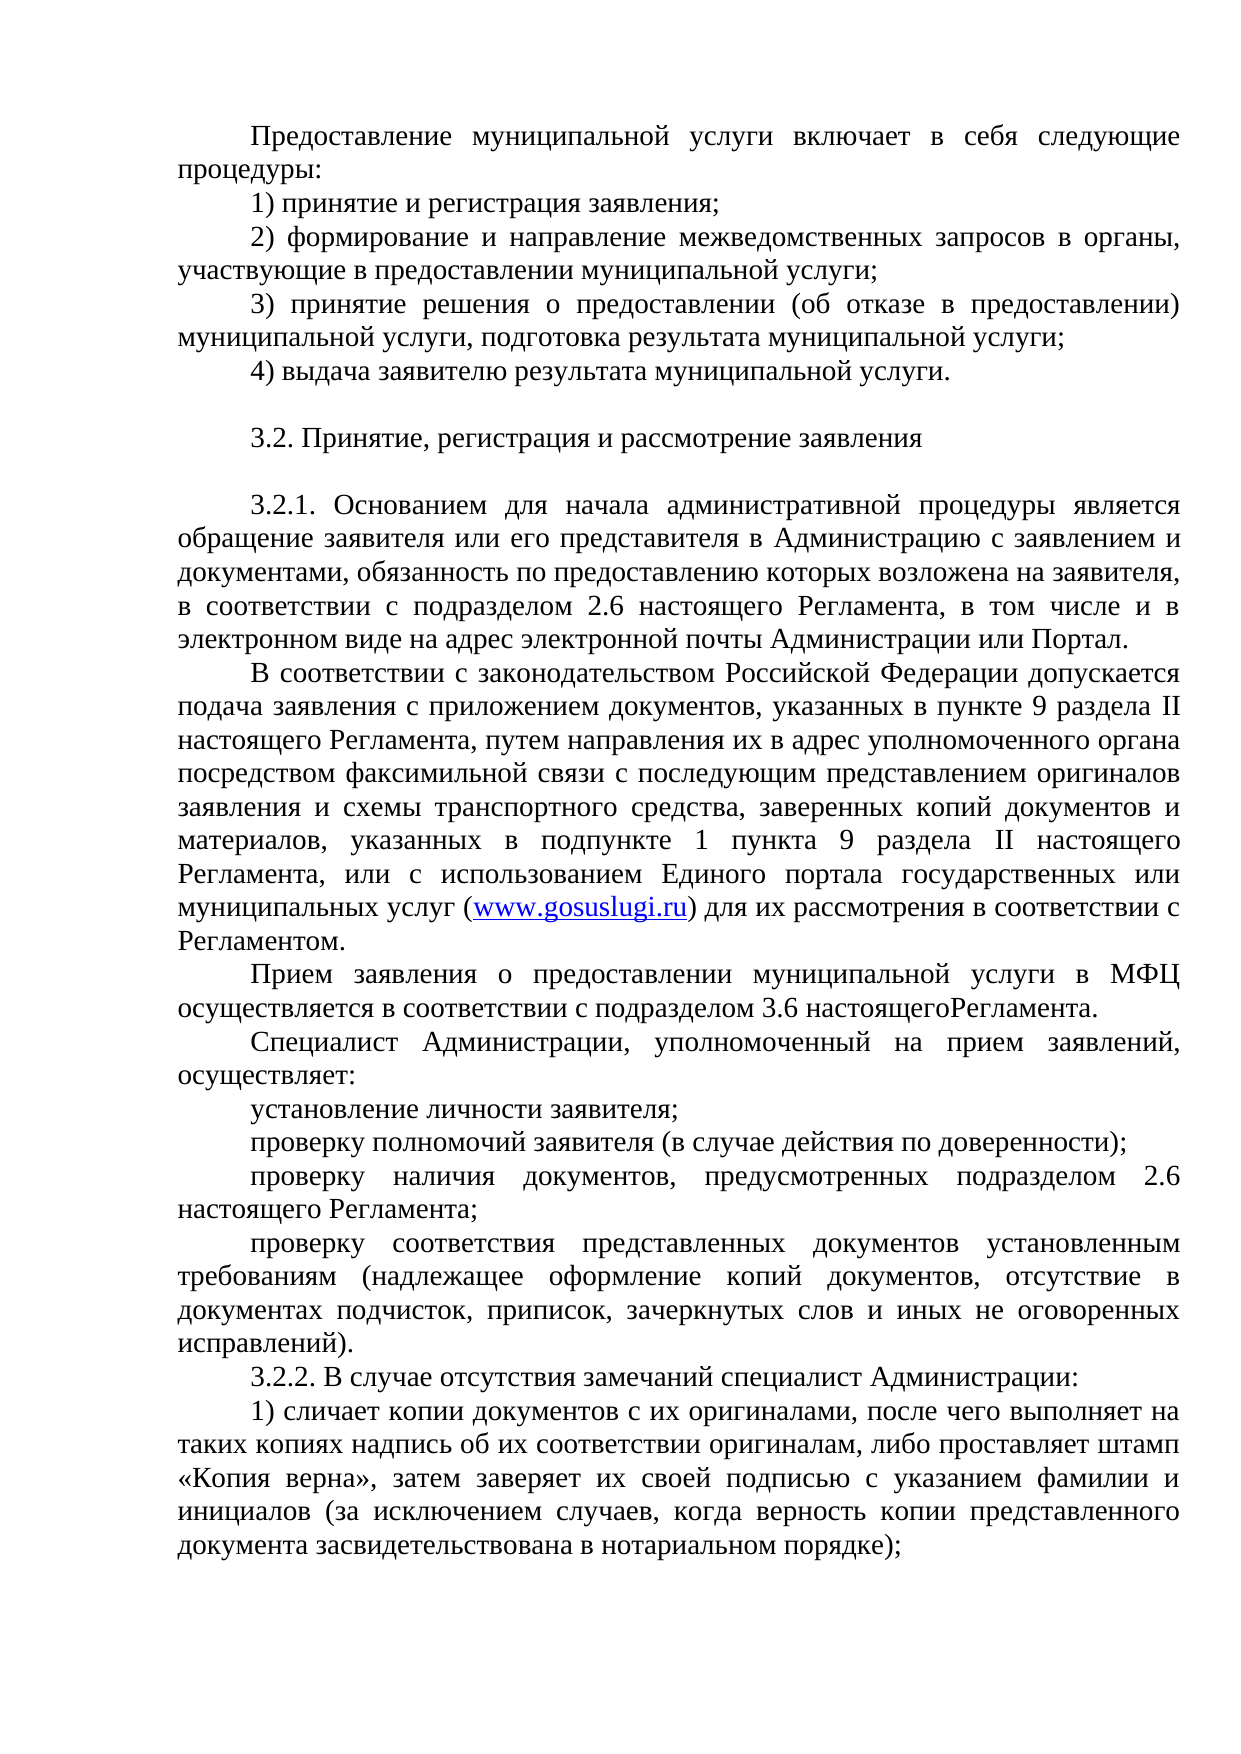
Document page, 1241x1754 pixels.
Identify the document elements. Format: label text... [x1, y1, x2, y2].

text 3) принятие решения о предоставлении (об отказе в предоставлении) муниципальной услуги, подготовка результата муниципальной услуги; [177, 286, 1181, 353]
text 3.2.1. Основанием для начала административной процедуры является обращение заявителя или его представителя в Администрацию с заявлением и документами, обязанность по предоставлению которых возложена на заявителя, в соответствии с подразделом 2.6 настоящего Регламента, в том числе и в электронном виде на адрес электронной почты Администрации или Портал. [177, 487, 1181, 655]
text 1) принятие и регистрация заявления; [177, 185, 1181, 219]
text 3.2. Принятие, регистрация и рассмотрение заявления [177, 420, 1181, 453]
text проверку наличия документов, предусмотренных подразделом 2.6 настоящего Регламента; [177, 1158, 1181, 1225]
text 4) выдача заявителю результата муниципальной услуги. [177, 353, 1181, 386]
text Предоставление муниципальной услуги включает в себя следующие процедуры: [177, 118, 1181, 185]
text 1) сличает копии документов с их оригиналами, после чего выполняет на таких копиях надпись об их соответствии оригиналам, либо проставляет штамп «Копия верна», затем заверяет их своей подписью с указанием фамилии и инициалов (за исключением случаев, когда верность копии представленного документа засвидетельствована в нотариальном порядке); [177, 1393, 1181, 1560]
text проверку полномочий заявителя (в случае действия по доверенности); [177, 1124, 1181, 1158]
text проверку соответствия представленных документов установленным требованиям (надлежащее оформление копий документов, отсутствие в документах подчисток, приписок, зачеркнутых слов и иных не оговоренных исправлений). [177, 1225, 1181, 1359]
text установление личности заявителя; [177, 1091, 1181, 1124]
text Прием заявления о предоставлении муниципальной услуги в МФЦ осуществляется в соответствии с подразделом 3.6 настоящегоРегламента. [177, 957, 1181, 1024]
text 3.2.2. В случае отсутствия замечаний специалист Администрации: [177, 1359, 1181, 1393]
text 2) формирование и направление межведомственных запросов в органы, участвующие в предоставлении муниципальной услуги; [177, 219, 1181, 286]
text Специалист Администрации, уполномоченный на прием заявлений, осуществляет: [177, 1024, 1181, 1091]
text В соответствии с законодательством Российской Федерации допускается подача заявления с приложением документов, указанных в пункте 9 раздела II настоящего Регламента, путем направления их в адрес уполномоченного органа посредством факсимильной связи с последующим представлением оригиналов заявления и схемы транспортного средства, заверенных копий документов и материалов, указанных в подпункте 1 пункта 9 раздела II настоящего Регламента, или с использованием Единого портала государственных или муниципальных услуг (www.gosuslugi.ru) для их рассмотрения в соответствии с Регламентом. [177, 655, 1181, 957]
